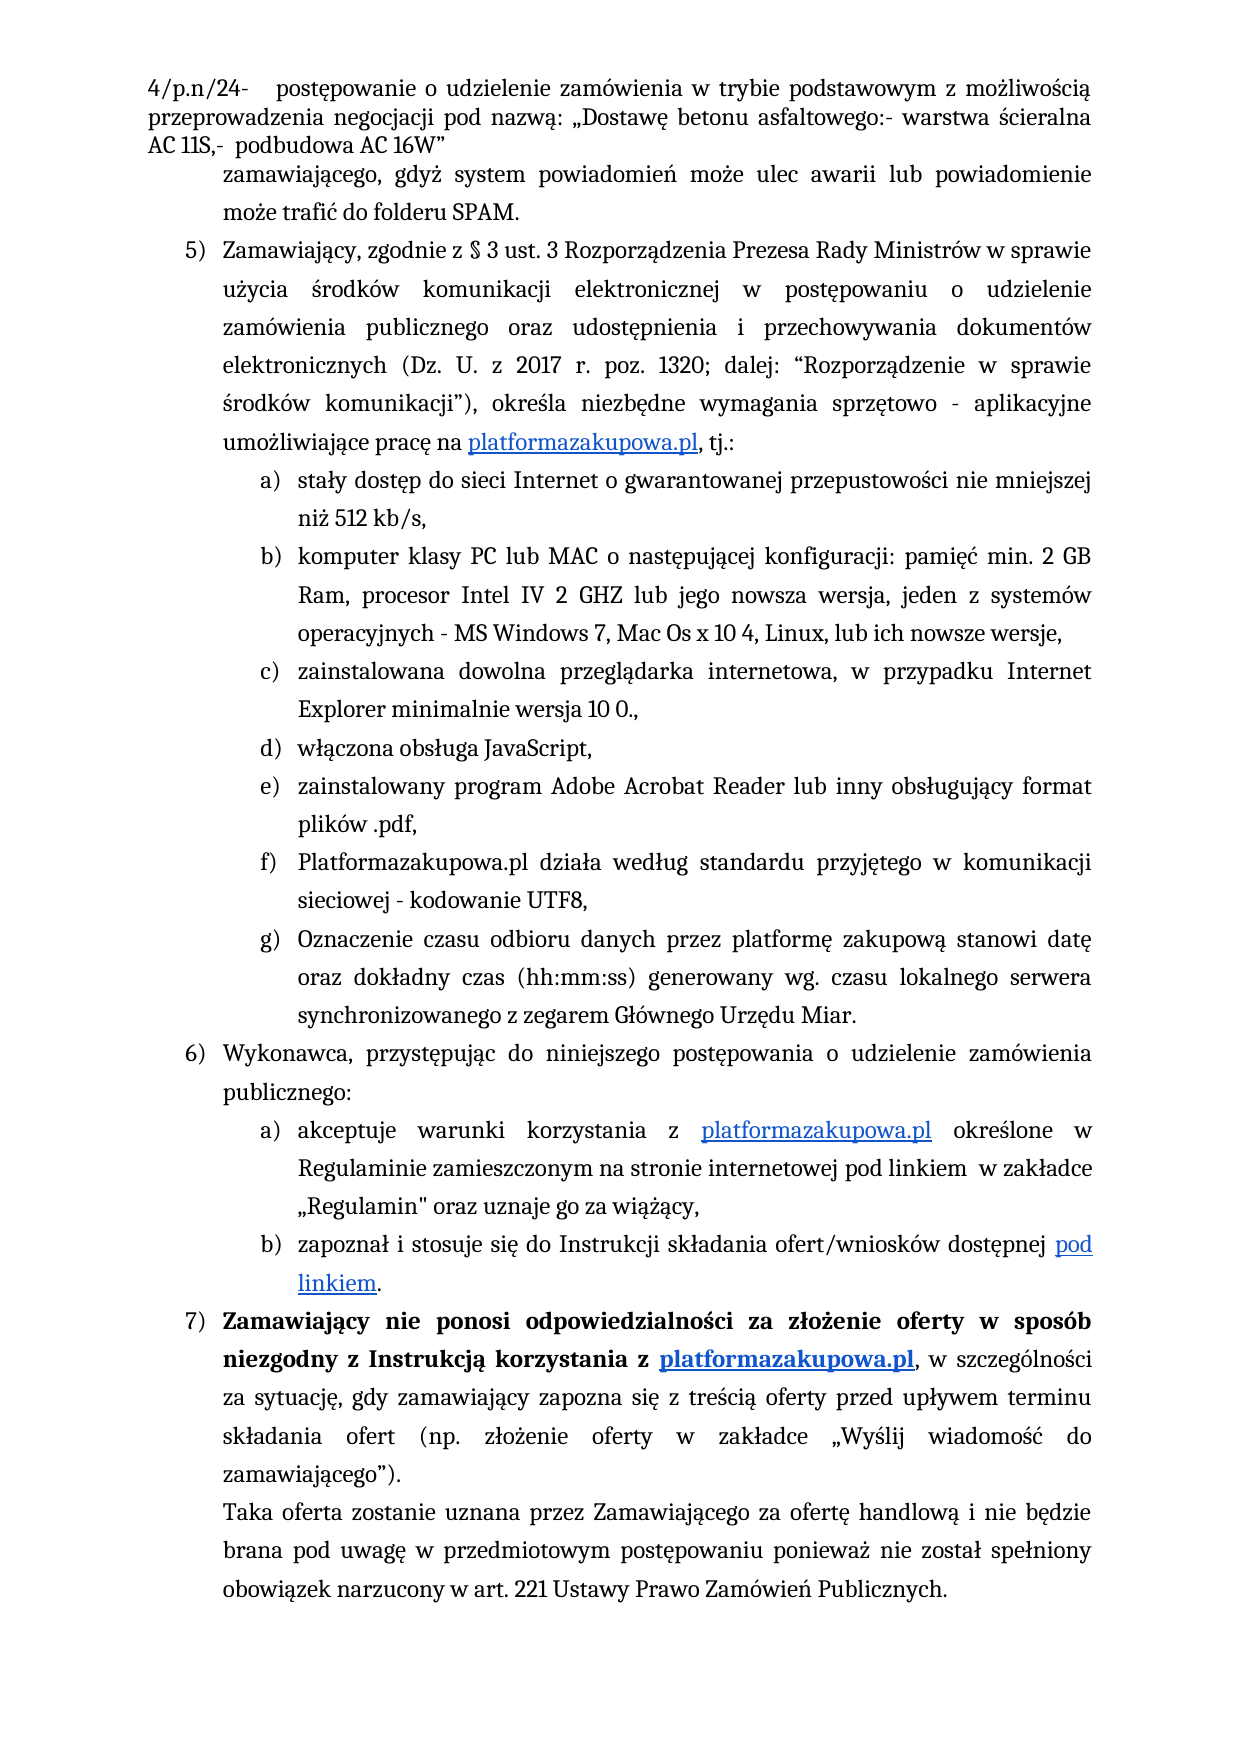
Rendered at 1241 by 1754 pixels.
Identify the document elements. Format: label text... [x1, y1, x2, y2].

list Wykonawca, przystępując do niniejszego postępowania o udzielenie zamówienia publicznego: [185, 1039, 1093, 1106]
list stały dostęp do sieci Internet o gwarantowanej przepustowości nie mniejszej niż 512 kb/s, [260, 466, 1093, 533]
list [185, 160, 1093, 227]
list zainstalowana dowolna przeglądarka internetowa, w przypadku Internet Explorer minimalnie wersja 10 0., [260, 657, 1093, 724]
list zainstalowany program Adobe Acrobat Reader lub inny obsługujący format plików .pdf, [260, 772, 1093, 839]
list Zamawiający nie ponosi odpowiedzialności za złożenie oferty w sposób niezgodny z Instrukcją korzystania z platformazakupowa.pl, w szczególności za sytuację, gdy zamawiający zapozna się z treścią oferty przed upływem terminu składania ofert (np. złożenie oferty w zakładce „Wyślij wiadomość do zamawiającego”). Taka oferta zostanie uznana przez Zamawiającego za ofertę handlową i nie będzie brana pod uwagę w przedmiotowym postępowaniu ponieważ nie został spełniony obowiązek narzucony w art. 221 Ustawy Prawo Zamówień Publicznych. [185, 1307, 1093, 1603]
list akceptuje warunki korzystania z platformazakupowa.pl określone w Regulaminie zamieszczonym na stronie internetowej pod linkiem w zakładce „Regulamin" oraz uznaje go za wiążący, [260, 1116, 1093, 1221]
list włączona obsługa JavaScript, [260, 733, 1093, 762]
list Platformazakupowa.pl działa według standardu przyjętego w komunikacji sieciowej - kodowanie UTF8, [260, 848, 1093, 915]
list Zamawiający, zgodnie z § 3 ust. 3 Rozporządzenia Prezesa Rady Ministrów w sprawie użycia środków komunikacji elektronicznej w postępowaniu o udzielenie zamówienia publicznego oraz udostępnienia i przechowywania dokumentów elektronicznych (Dz. U. z 2017 r. poz. 1320; dalej: “Rozporządzenie w sprawie środków komunikacji”), określa niezbędne wymagania sprzętowo - aplikacyjne umożliwiające pracę na platformazakupowa.pl, tj.: [185, 236, 1093, 456]
list komputer klasy PC lub MAC o następującej konfiguracji: pamięć min. 2 GB Ram, procesor Intel IV 2 GHZ lub jego nowsza wersja, jeden z systemów operacyjnych - MS Windows 7, Mac Os x 10 4, Linux, lub ich nowsze wersje, [260, 542, 1093, 647]
list Oznaczenie czasu odbioru danych przez platformę zakupową stanowi datę oraz dokładny czas (hh:mm:ss) generowany wg. czasu lokalnego serwera synchronizowanego z zegarem Głównego Urzędu Miar. [260, 924, 1093, 1030]
list zapoznał i stosuje się do Instrukcji składania ofert/wniosków dostępnej pod linkiem. [260, 1230, 1093, 1297]
